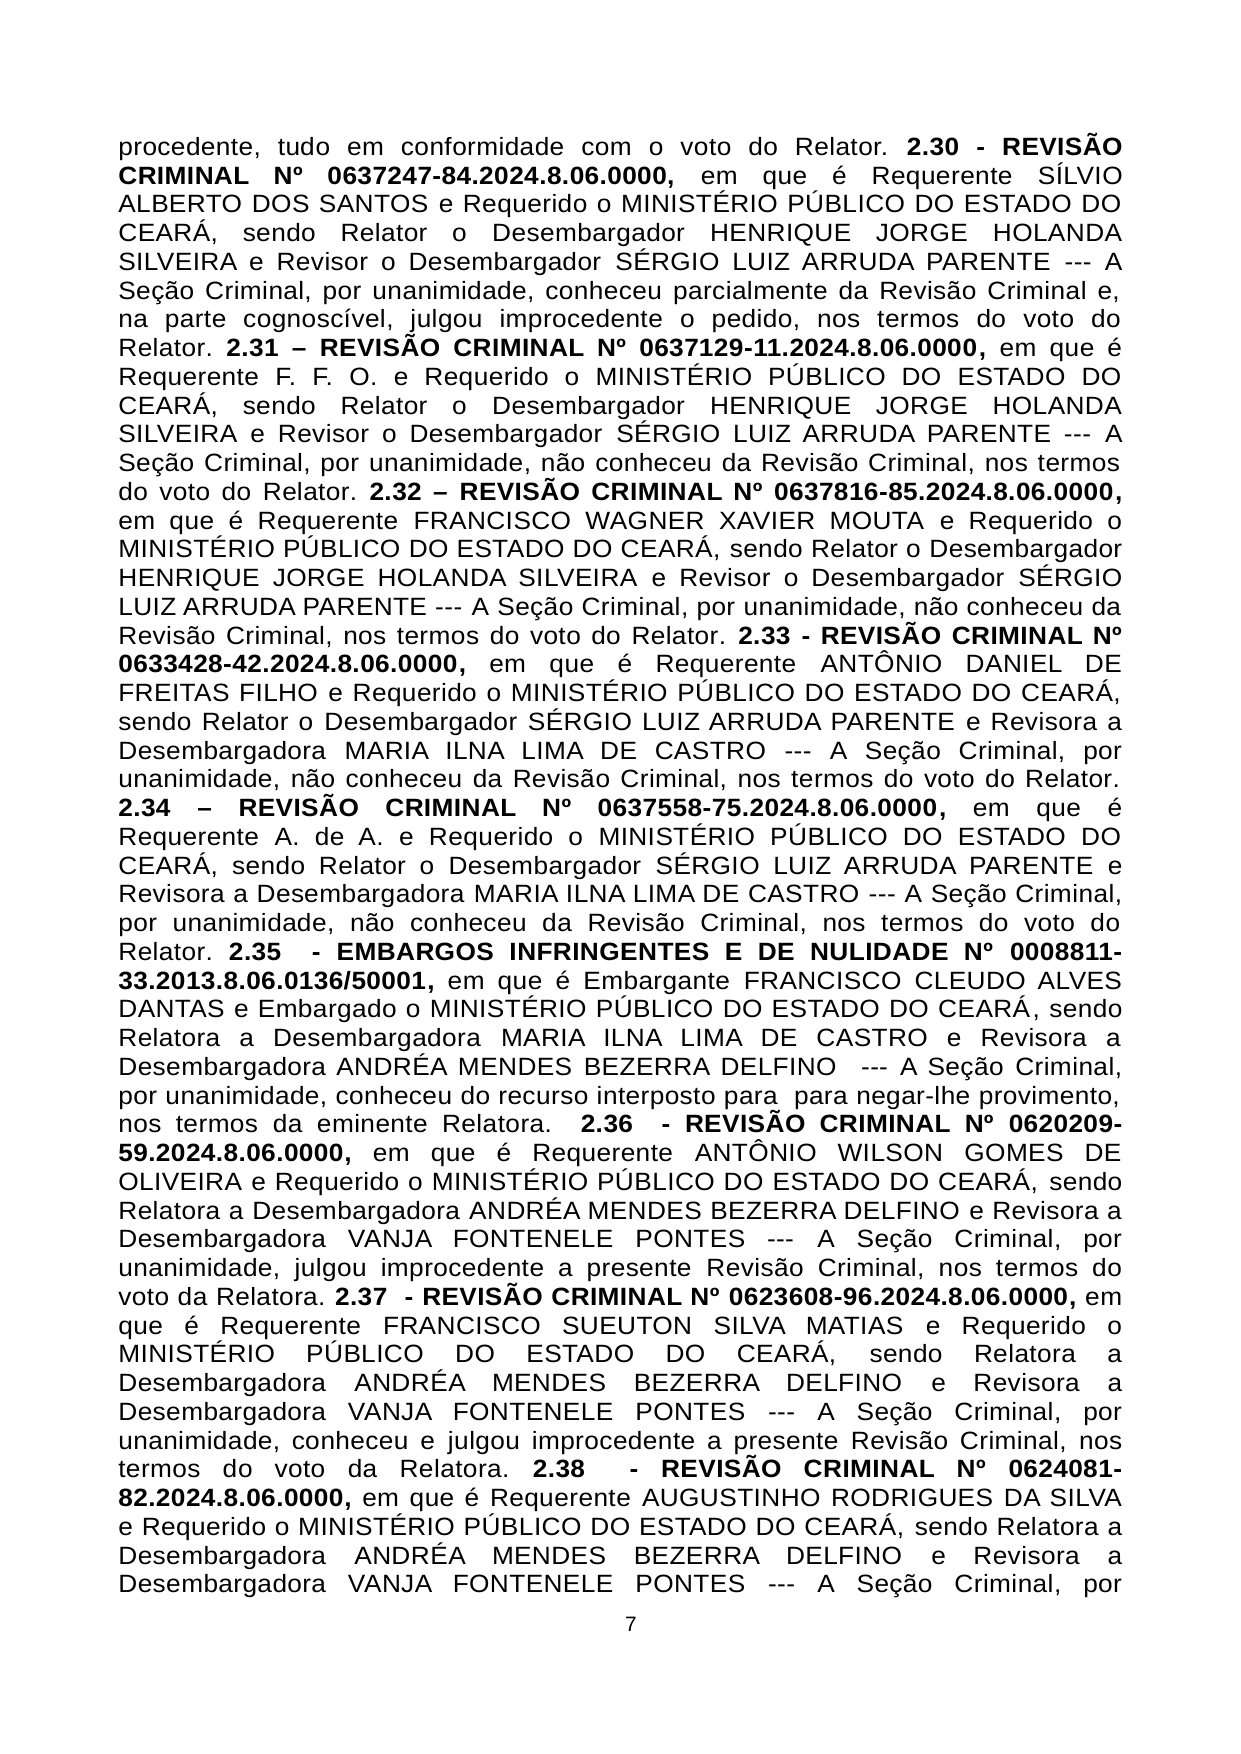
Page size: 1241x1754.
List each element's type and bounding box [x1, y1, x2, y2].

text [118, 132, 1122, 1598]
